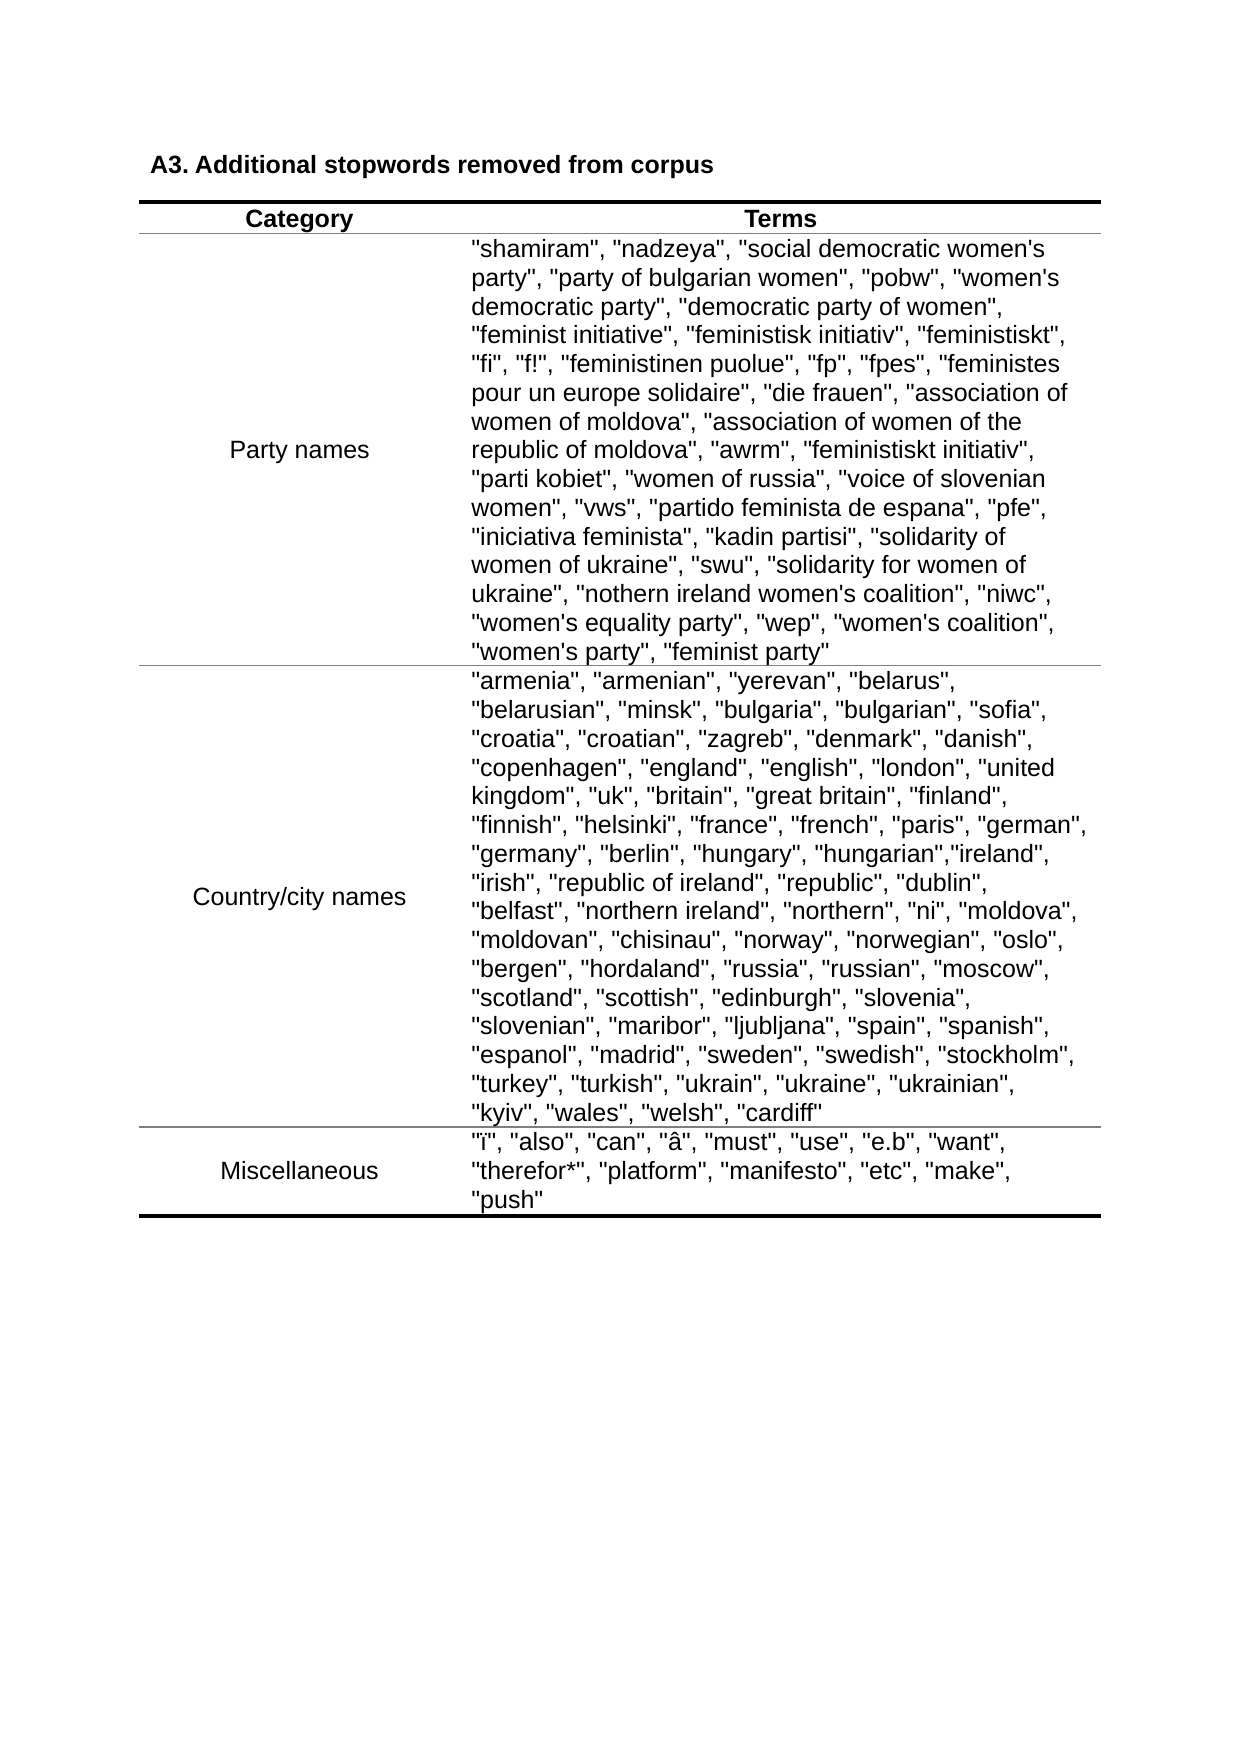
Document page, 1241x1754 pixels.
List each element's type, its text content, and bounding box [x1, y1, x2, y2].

table_header Terms [460, 204, 1101, 233]
table_header Category [139, 204, 460, 233]
table_cell Party names [139, 234, 460, 665]
table_cell "armenia", "armenian", "yerevan", "belarus", "belarusian", "minsk", "bulgaria", "bulgarian", "sofia", "croatia", "croatian", "zagreb", "denmark", "danish", "copenhagen", "england", "english", "london", "united kingdom", "uk", "britain", "great britain", "finland", "finnish", "helsinki", "france", "french", "paris", "german", "germany", "berlin", "hungary", "hungarian","ireland", "irish", "republic of ireland", "republic", "dublin", "belfast", "northern ireland", "northern", "ni", "moldova", "moldovan", "chisinau", "norway", "norwegian", "oslo", "bergen", "hordaland", "russia", "russian", "moscow", "scotland", "scottish", "edinburgh", "slovenia", "slovenian", "maribor", "ljubljana", "spain", "spanish", "espanol", "madrid", "sweden", "swedish", "stockholm", "turkey", "turkish", "ukrain", "ukraine", "ukrainian", "kyiv", "wales", "welsh", "cardiff" [460, 666, 1101, 1126]
table_cell Miscellaneous [139, 1128, 460, 1214]
text A3. Additional stopwords removed from corpus [150, 150, 1090, 179]
table_cell "ï", "also", "can", "â", "must", "use", "e.b", "want", "therefor*", "platform", "manifesto", "etc", "make", "push" [460, 1128, 1101, 1214]
table_cell Country/city names [139, 666, 460, 1126]
table_cell "shamiram", "nadzeya", "social democratic women's party", "party of bulgarian women", "pobw", "women's democratic party", "democratic party of women", "feminist initiative", "feministisk initiativ", "feministiskt", "fi", "f!", "feministinen puolue", "fp", "fpes", "feministes pour un europe solidaire", "die frauen", "association of women of moldova", "association of women of the republic of moldova", "awrm", "feministiskt initiativ", "parti kobiet", "women of russia", "voice of slovenian women", "vws", "partido feminista de espana", "pfe", "iniciativa feminista", "kadin partisi", "solidarity of women of ukraine", "swu", "solidarity for women of ukraine", "nothern ireland women's coalition", "niwc", "women's equality party", "wep", "women's coalition", "women's party", "feminist party" [460, 234, 1101, 665]
